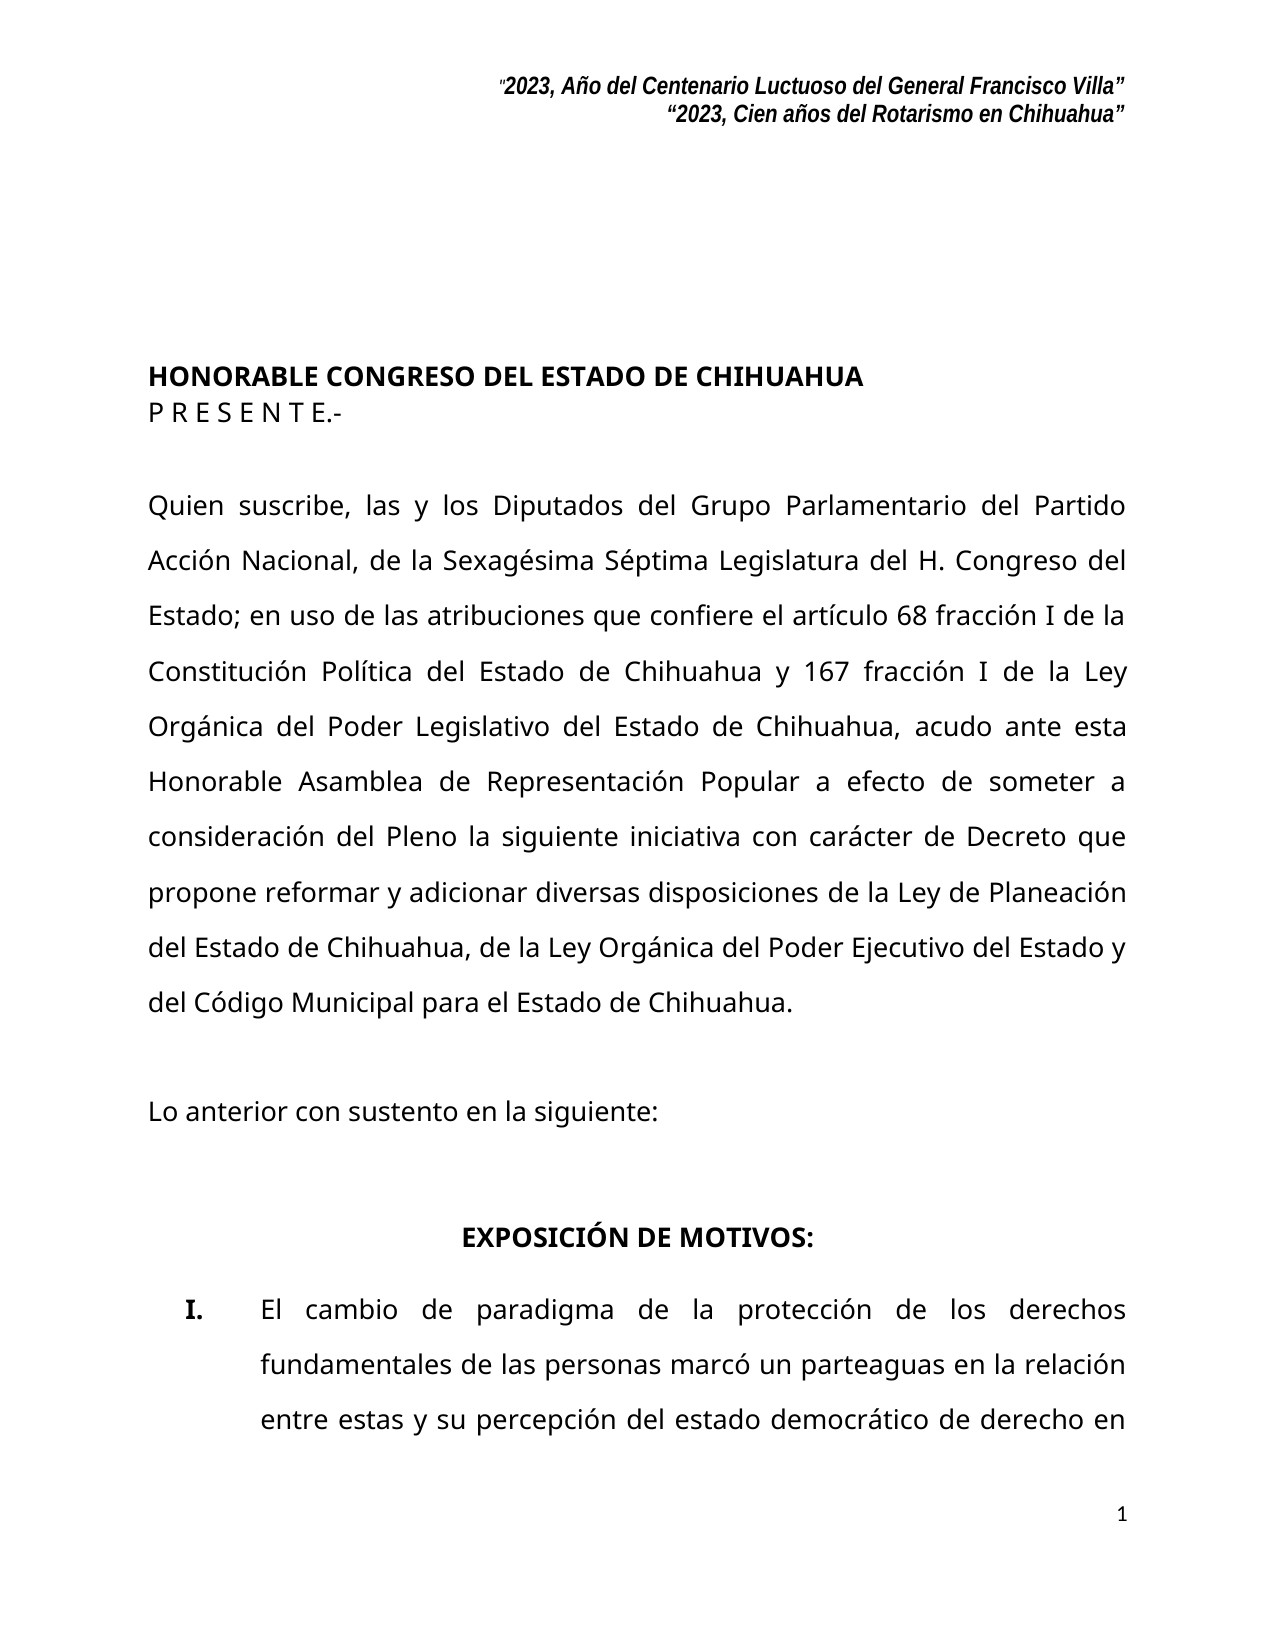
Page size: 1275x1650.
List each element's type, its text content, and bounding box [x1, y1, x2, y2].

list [185, 1290, 1127, 1438]
text P R E S E N T E.- [148, 394, 1127, 431]
text Lo anterior con sustento en la siguiente: [148, 1093, 1127, 1129]
text Quien suscribe, las y los Diputados del Grupo Parlamentario del Partido Acción Nacional, de la Sexagésima Séptima Legislatura del H. Congreso del Estado; en uso de las atribuciones que confiere el artículo 68 fracción I de la Constitución Política del Estado de Chihuahua y 167 fracción I de la Ley Orgánica del Poder Legislativo del Estado de Chihuahua, acudo ante esta Honorable Asamblea de Representación Popular a efecto de someter a consideración del Pleno la siguiente iniciativa con carácter de Decreto que propone reformar y adicionar diversas disposiciones de la Ley de Planeación del Estado de Chihuahua, de la Ley Orgánica del Poder Ejecutivo del Estado y del Código Municipal para el Estado de Chihuahua. [148, 486, 1127, 1021]
text EXPOSICIÓN DE MOTIVOS: [148, 1218, 1127, 1255]
subtitle HONORABLE CONGRESO DEL ESTADO DE CHIHUAHUA [148, 357, 1127, 394]
